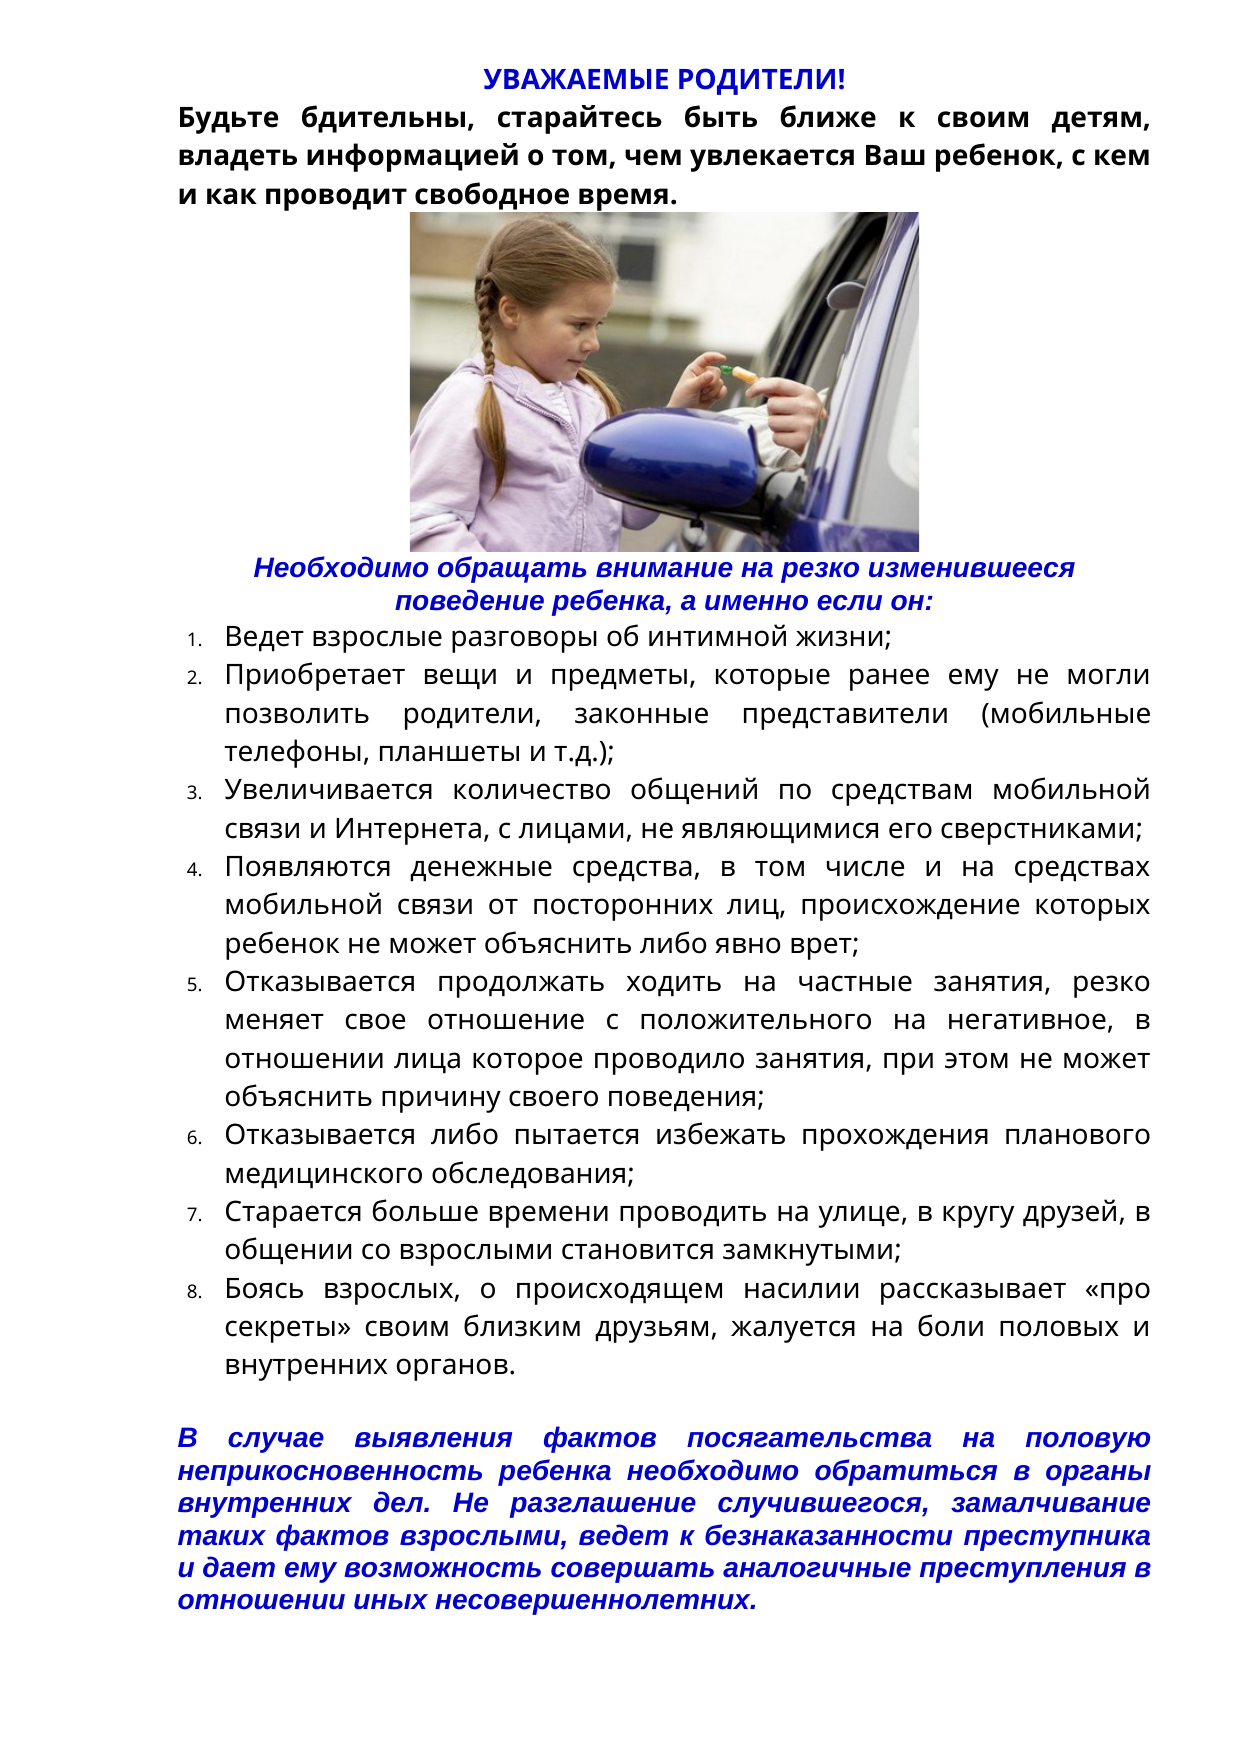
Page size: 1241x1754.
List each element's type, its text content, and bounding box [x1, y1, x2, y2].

list Старается больше времени проводить на улице, в кругу друзей, в общении со взрослыми становится замкнутыми; [187, 1191, 1152, 1268]
list Отказывается продолжать ходить на частные занятия, резко меняет свое отношение с положительного на негативное, в отношении лица которое проводило занятия, при этом не может объяснить причину своего поведения; [187, 961, 1152, 1114]
list Ведет взрослые разговоры об интимной жизни; [187, 616, 1152, 654]
list Появляются денежные средства, в том числе и на средствах мобильной связи от посторонних лиц, происхождение которых ребенок не может объяснить либо явно врет; [187, 846, 1152, 961]
list Увеличивается количество общений по средствам мобильной связи и Интернета, с лицами, не являющимися его сверстниками; [187, 769, 1152, 846]
text УВАЖАЕМЫЕ РОДИТЕЛИ! [177, 59, 1152, 97]
picture [409, 212, 920, 552]
list Приобретает вещи и предметы, которые ранее ему не могли позволить родители, законные представители (мобильные телефоны, планшеты и т.д.); [187, 654, 1152, 769]
text Будьте бдительны, старайтесь быть ближе к своим детям, владеть информацией о том, чем увлекается Ваш ребенок, с кем и как проводит свободное время. [177, 97, 1152, 212]
text В случае выявления фактов посягательства на половую неприкосновенность ребенка необходимо обратиться в органы внутренних дел. Не разглашение случившегося, замалчивание таких фактов взрослыми, ведет к безнаказанности преступника и дает ему возможность совершать аналогичные преступления в отношении иных несовершеннолетних. [177, 1421, 1152, 1616]
list Боясь взрослых, о происходящем насилии рассказывает «про секреты» своим близким друзьям, жалуется на боли половых и внутренних органов. [187, 1268, 1152, 1383]
list Отказывается либо пытается избежать прохождения планового медицинского обследования; [187, 1114, 1152, 1191]
